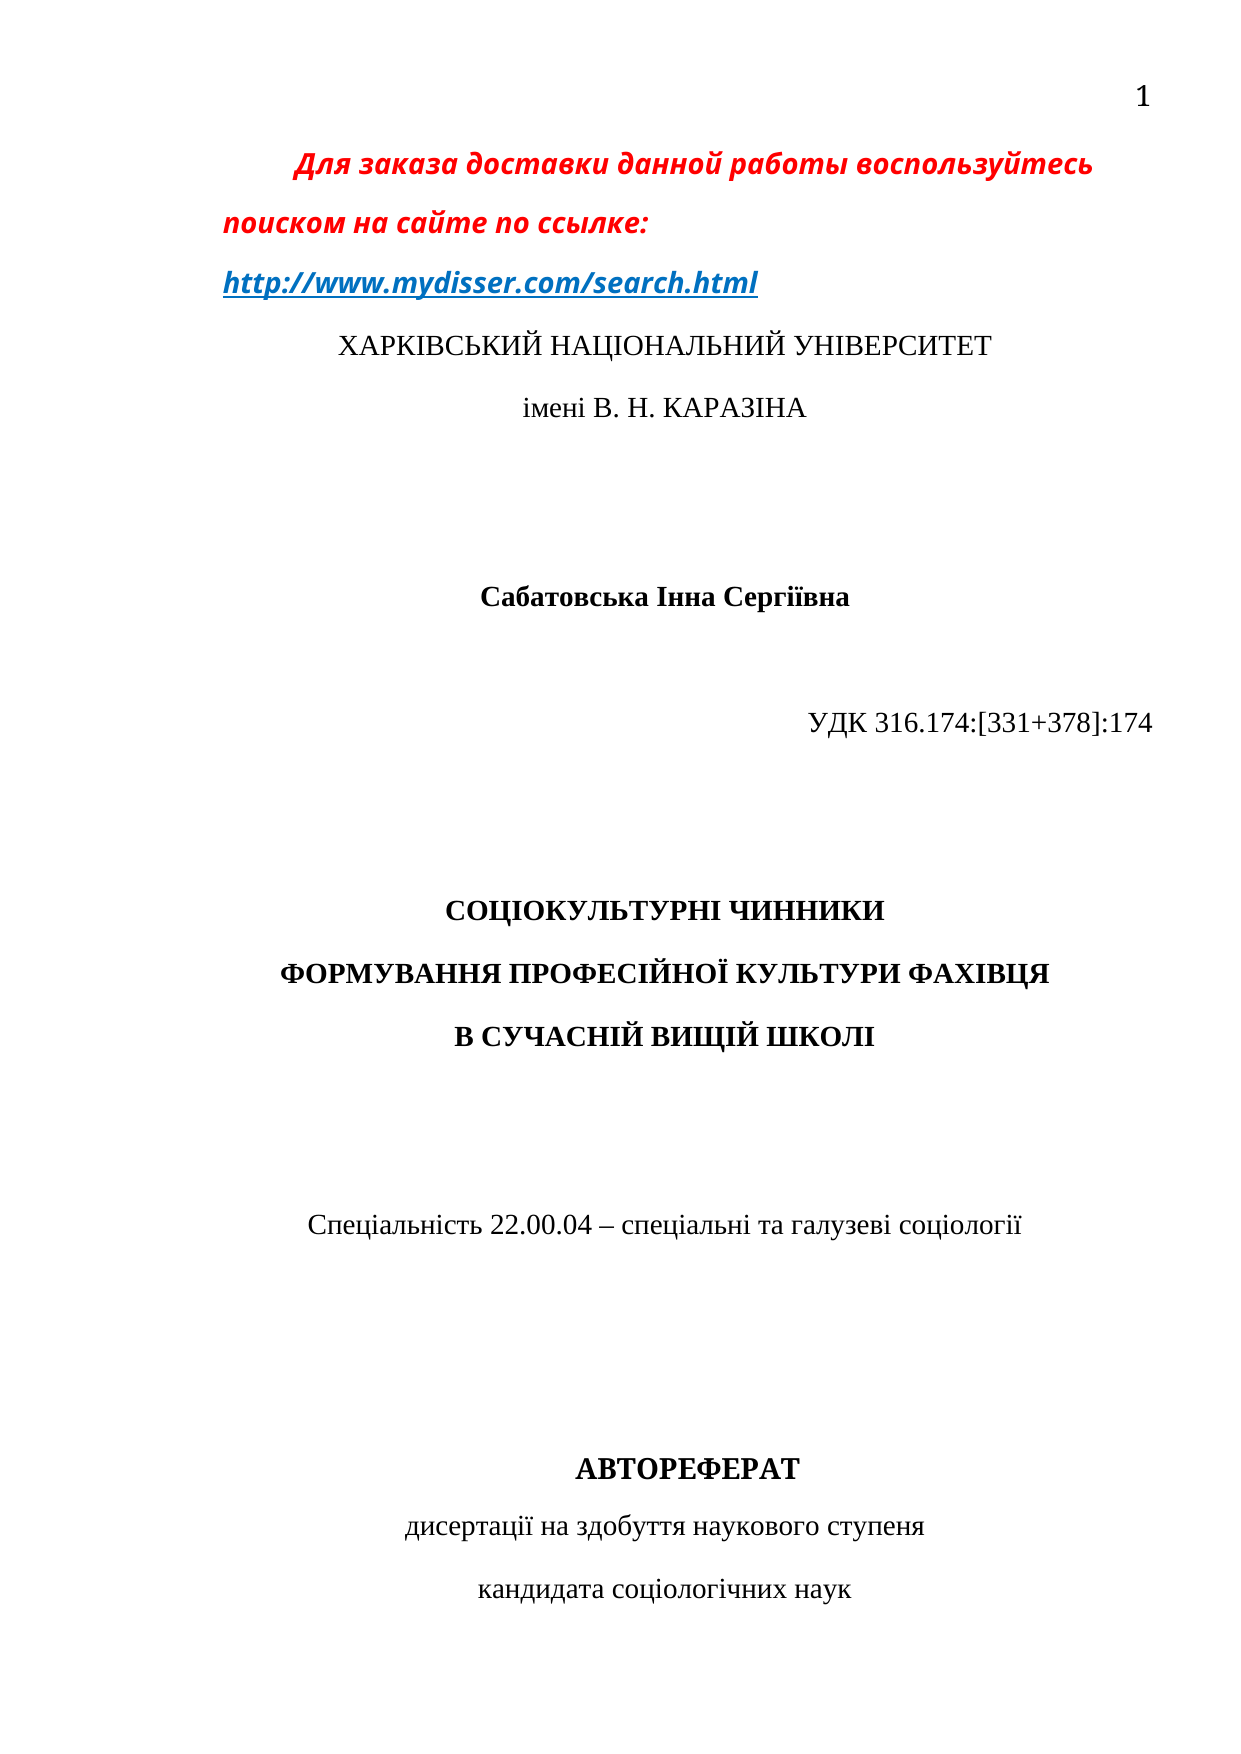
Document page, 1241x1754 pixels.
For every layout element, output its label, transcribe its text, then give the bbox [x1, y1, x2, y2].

text кандидата соціологічних наук [177, 1571, 1152, 1604]
text імені В. Н. КАРАЗІНА [177, 391, 1152, 424]
text В СУЧАСНІЙ ВИЩІЙ ШКОЛІ [177, 1019, 1152, 1052]
text АВТОРЕФЕРАТ [148, 1448, 1152, 1488]
text Спеціальність 22.00.04 – спеціальні та галузеві соціології [177, 1207, 1152, 1241]
subtitle Для заказа доставки данной работы воспользуйтесь поиском на сайте по ссылке: http://www.mydisser.com/search.html [223, 143, 1130, 302]
text СОЦІОКУЛЬТУРНІ ЧИННИКИ [177, 893, 1152, 927]
text ФОРМУВАННЯ ПРОФЕСІЙНОЇ КУЛЬТУРИ ФАХІВЦЯ [177, 956, 1152, 989]
text ХАРКІВСЬКИЙ НАЦІОНАЛЬНИЙ УНІВЕРСИТЕТ [177, 328, 1152, 361]
text УДК 316.174:[331+378]:174 [177, 705, 1152, 738]
text Сабатовська Інна Сергіївна [177, 579, 1152, 613]
text дисертації на здобуття наукового ступеня [177, 1508, 1152, 1541]
